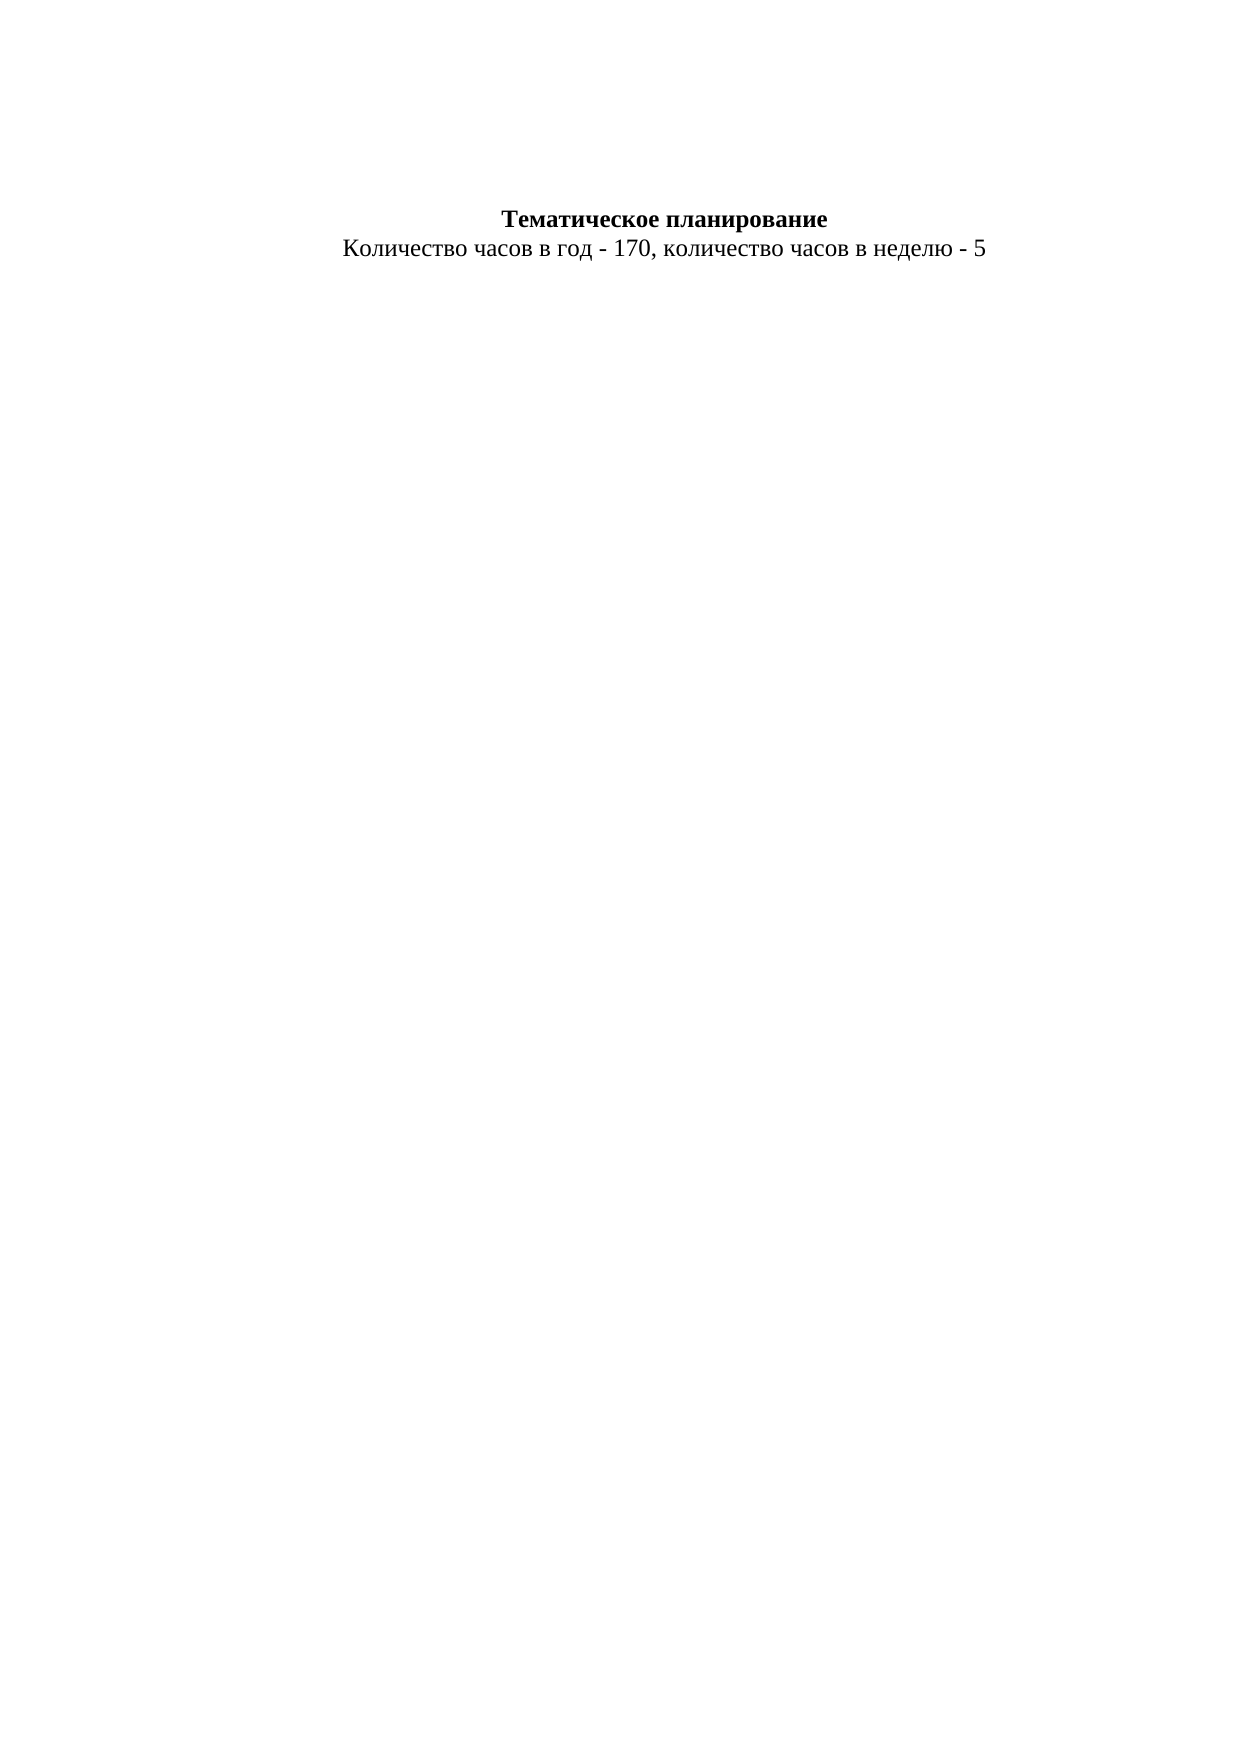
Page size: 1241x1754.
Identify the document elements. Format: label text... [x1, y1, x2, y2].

text Тематическое планирование [177, 204, 1152, 233]
text Количество часов в год - 170, количество часов в неделю - 5 [177, 233, 1152, 262]
